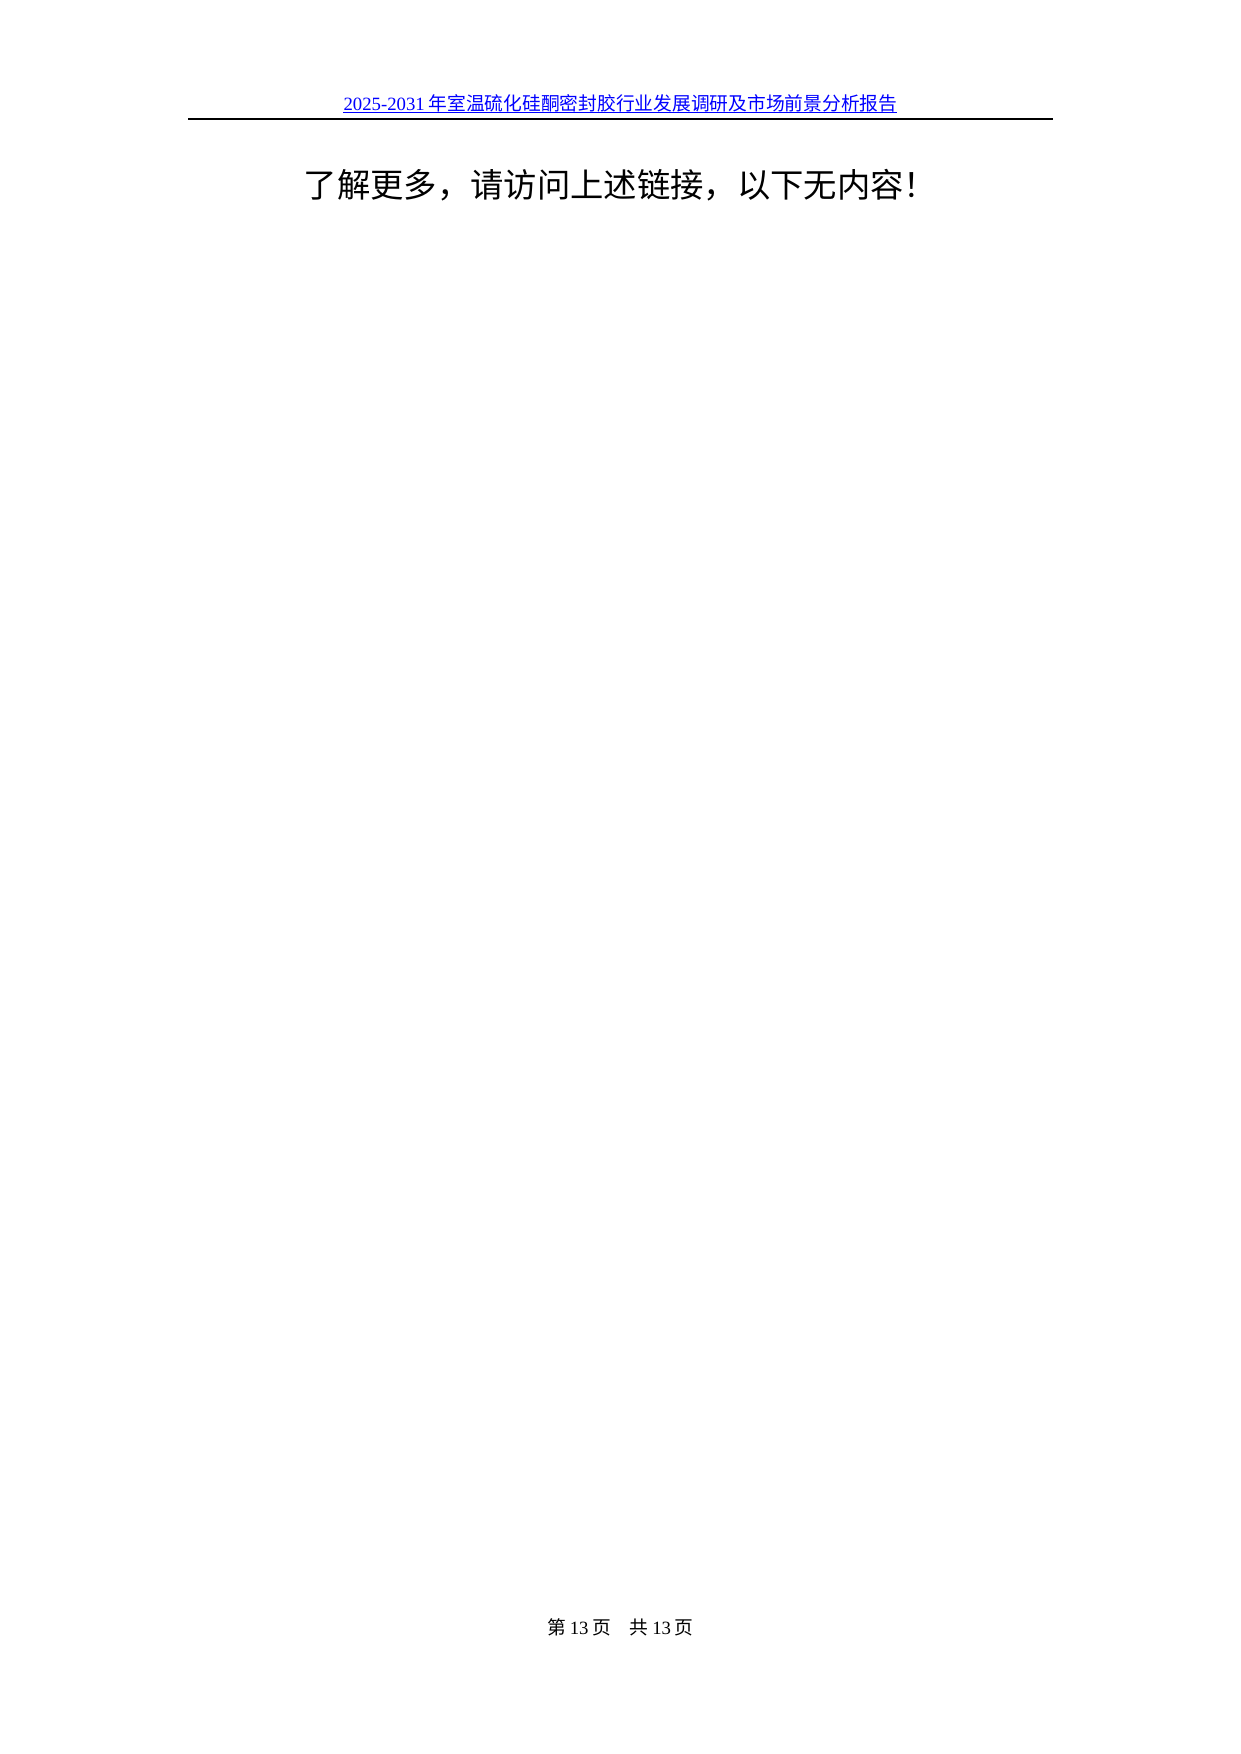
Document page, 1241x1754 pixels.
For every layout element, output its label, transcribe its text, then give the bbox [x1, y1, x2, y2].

title 了解更多，请访问上述链接，以下无内容！ [187, 150, 1053, 215]
